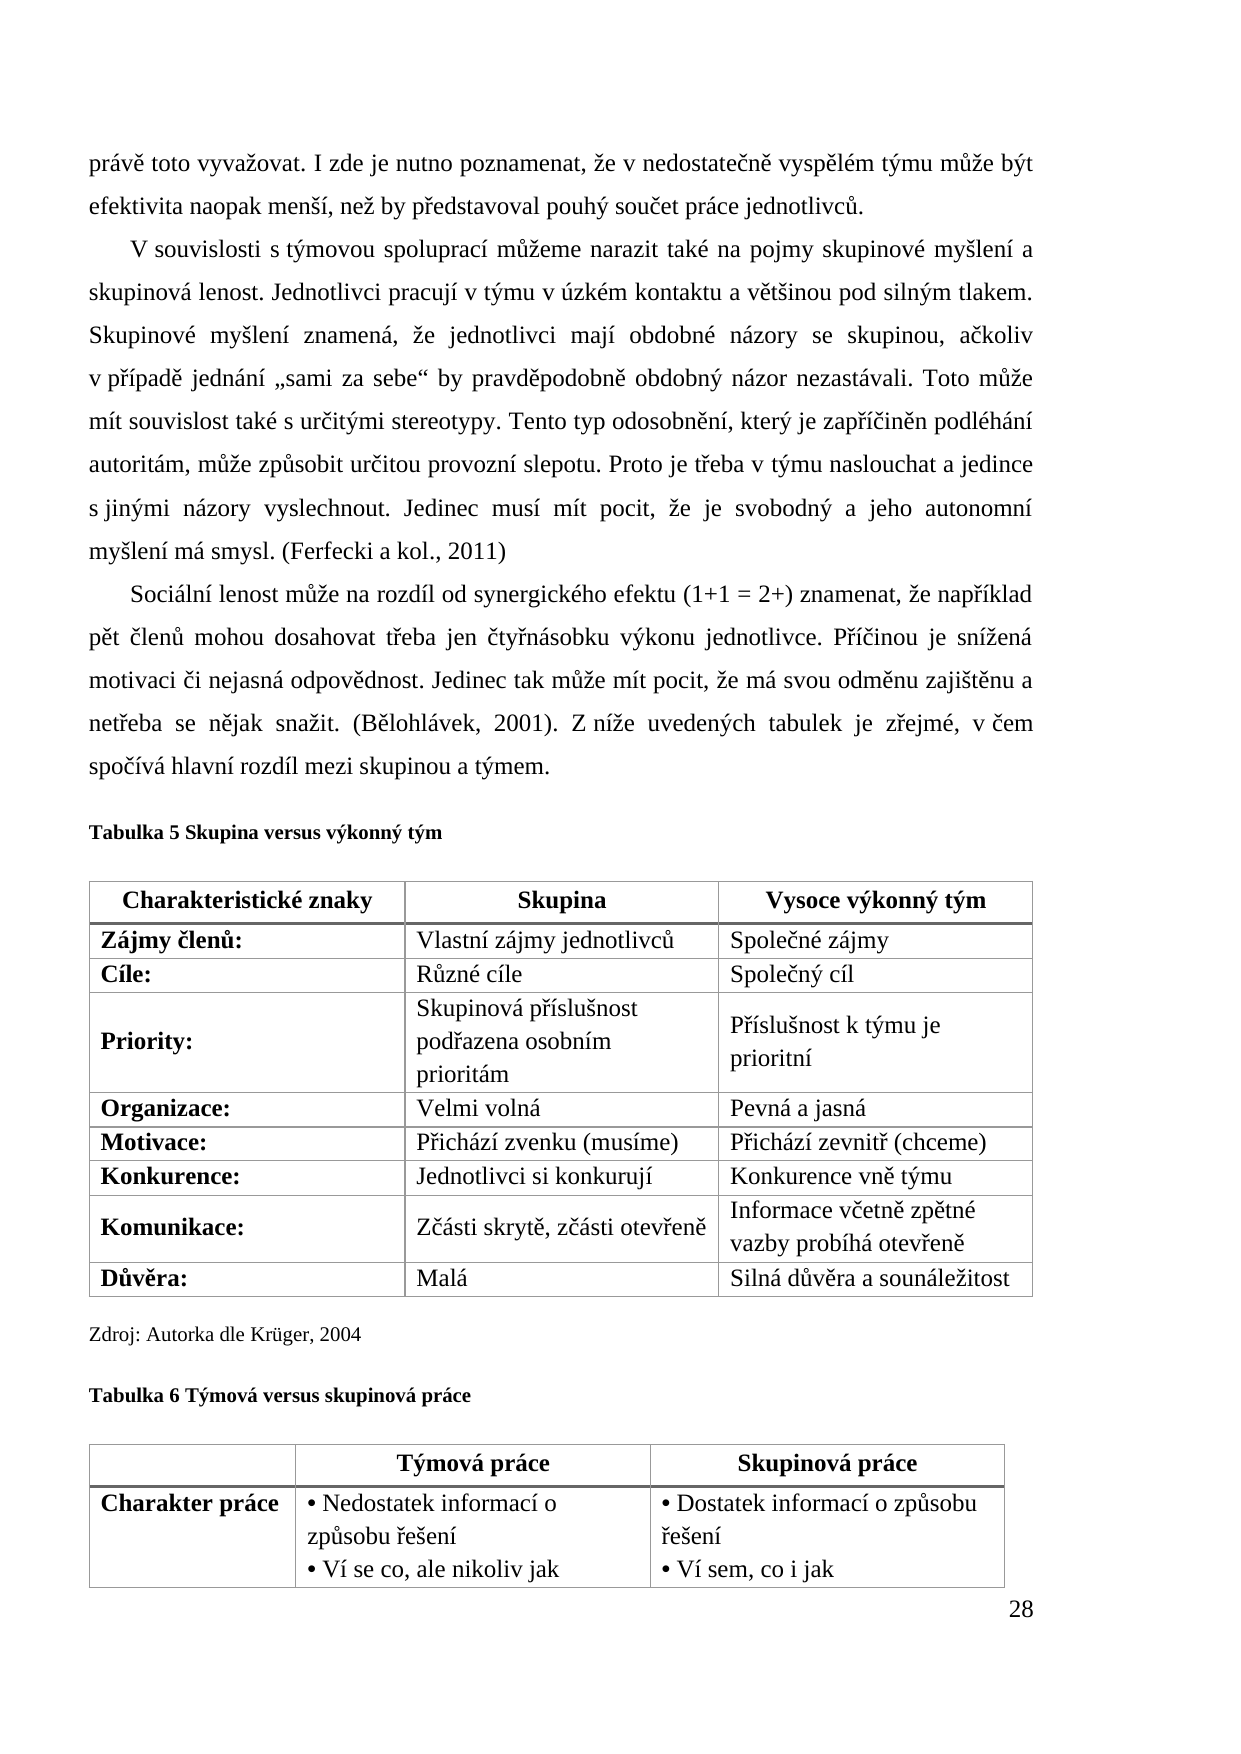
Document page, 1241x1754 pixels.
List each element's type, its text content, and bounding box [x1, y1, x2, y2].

table_cell Zájmy členů: [90, 925, 404, 958]
table_header Charakteristické znaky [90, 882, 404, 922]
text Sociální lenost může na rozdíl od synergického efektu (1+1 = 2+) znamenat, že například pět členů mohou dosahovat třeba jen čtyřnásobku výkonu jednotlivce. Příčinou je snížená motivaci či nejasná odpovědnost. Jedinec tak může mít pocit, že má svou odměnu zajištěnu a netřeba se nějak snažit. (Bělohlávek, 2001). Z níže uvedených tabulek je zřejmé, v čem spočívá hlavní rozdíl mezi skupinou a týmem. [89, 579, 1033, 780]
table_cell Různé cíle [406, 959, 718, 992]
table_cell Malá [406, 1263, 718, 1296]
table_cell Příslušnost k týmu je prioritní [719, 993, 1032, 1092]
table_cell Skupinová příslušnost podřazena osobním prioritám [406, 993, 718, 1092]
table_cell Silná důvěra a sounáležitost [719, 1263, 1032, 1296]
table_cell • Nedostatek informací o způsobu řešení • Ví se co, ale nikoliv jak [296, 1488, 650, 1587]
text Tabulka 6 Týmová versus skupinová práce [89, 1383, 1033, 1407]
table_cell Pevná a jasná [719, 1093, 1032, 1126]
table_cell Jednotlivci si konkurují [406, 1161, 718, 1194]
table_header [90, 1445, 295, 1485]
table_cell • Dostatek informací o způsobu řešení • Ví sem, co i jak [651, 1488, 1004, 1587]
table_cell Společný cíl [719, 959, 1032, 992]
table_cell Přichází zevnitř (chceme) [719, 1128, 1032, 1160]
table_cell Informace včetně zpětné vazby probíhá otevřeně [719, 1196, 1032, 1262]
table_header Vysoce výkonný tým [719, 882, 1032, 922]
table_cell Konkurence vně týmu [719, 1161, 1032, 1194]
table_cell Motivace: [90, 1128, 404, 1160]
table_cell Přichází zvenku (musíme) [406, 1128, 718, 1160]
table_header Týmová práce [296, 1445, 650, 1485]
text Zdroj: Autorka dle Krüger, 2004 [89, 1322, 1033, 1346]
table_cell Velmi volná [406, 1093, 718, 1126]
table_cell Organizace: [90, 1093, 404, 1126]
table_header Skupinová práce [651, 1445, 1004, 1485]
text V souvislosti s týmovou spoluprací můžeme narazit také na pojmy skupinové myšlení a skupinová lenost. Jednotlivci pracují v týmu v úzkém kontaktu a většinou pod silným tlakem. Skupinové myšlení znamená, že jednotlivci mají obdobné názory se skupinou, ačkoliv v případě jednání „sami za sebe“ by pravděpodobně obdobný názor nezastávali. Toto může mít souvislost také s určitými stereotypy. Tento typ odosobnění, který je zapříčiněn podléhání autoritám, může způsobit určitou provozní slepotu. Proto je třeba v týmu naslouchat a jedince s jinými názory vyslechnout. Jedinec musí mít pocit, že je svobodný a jeho autonomní myšlení má smysl. (Ferfecki a kol., 2011) [89, 234, 1033, 564]
table_cell Priority: [90, 993, 404, 1092]
table_cell Společné zájmy [719, 925, 1032, 958]
table_cell Charakter práce [90, 1488, 295, 1587]
table_header Skupina [406, 882, 718, 922]
table_cell Vlastní zájmy jednotlivců [406, 925, 718, 958]
table_cell Komunikace: [90, 1196, 404, 1262]
table_cell Zčásti skrytě, zčásti otevřeně [406, 1196, 718, 1262]
text Tabulka 5 Skupina versus výkonný tým [89, 819, 1033, 844]
table_cell Důvěra: [90, 1263, 404, 1296]
table_cell Cíle: [90, 959, 404, 992]
table_cell Konkurence: [90, 1161, 404, 1194]
